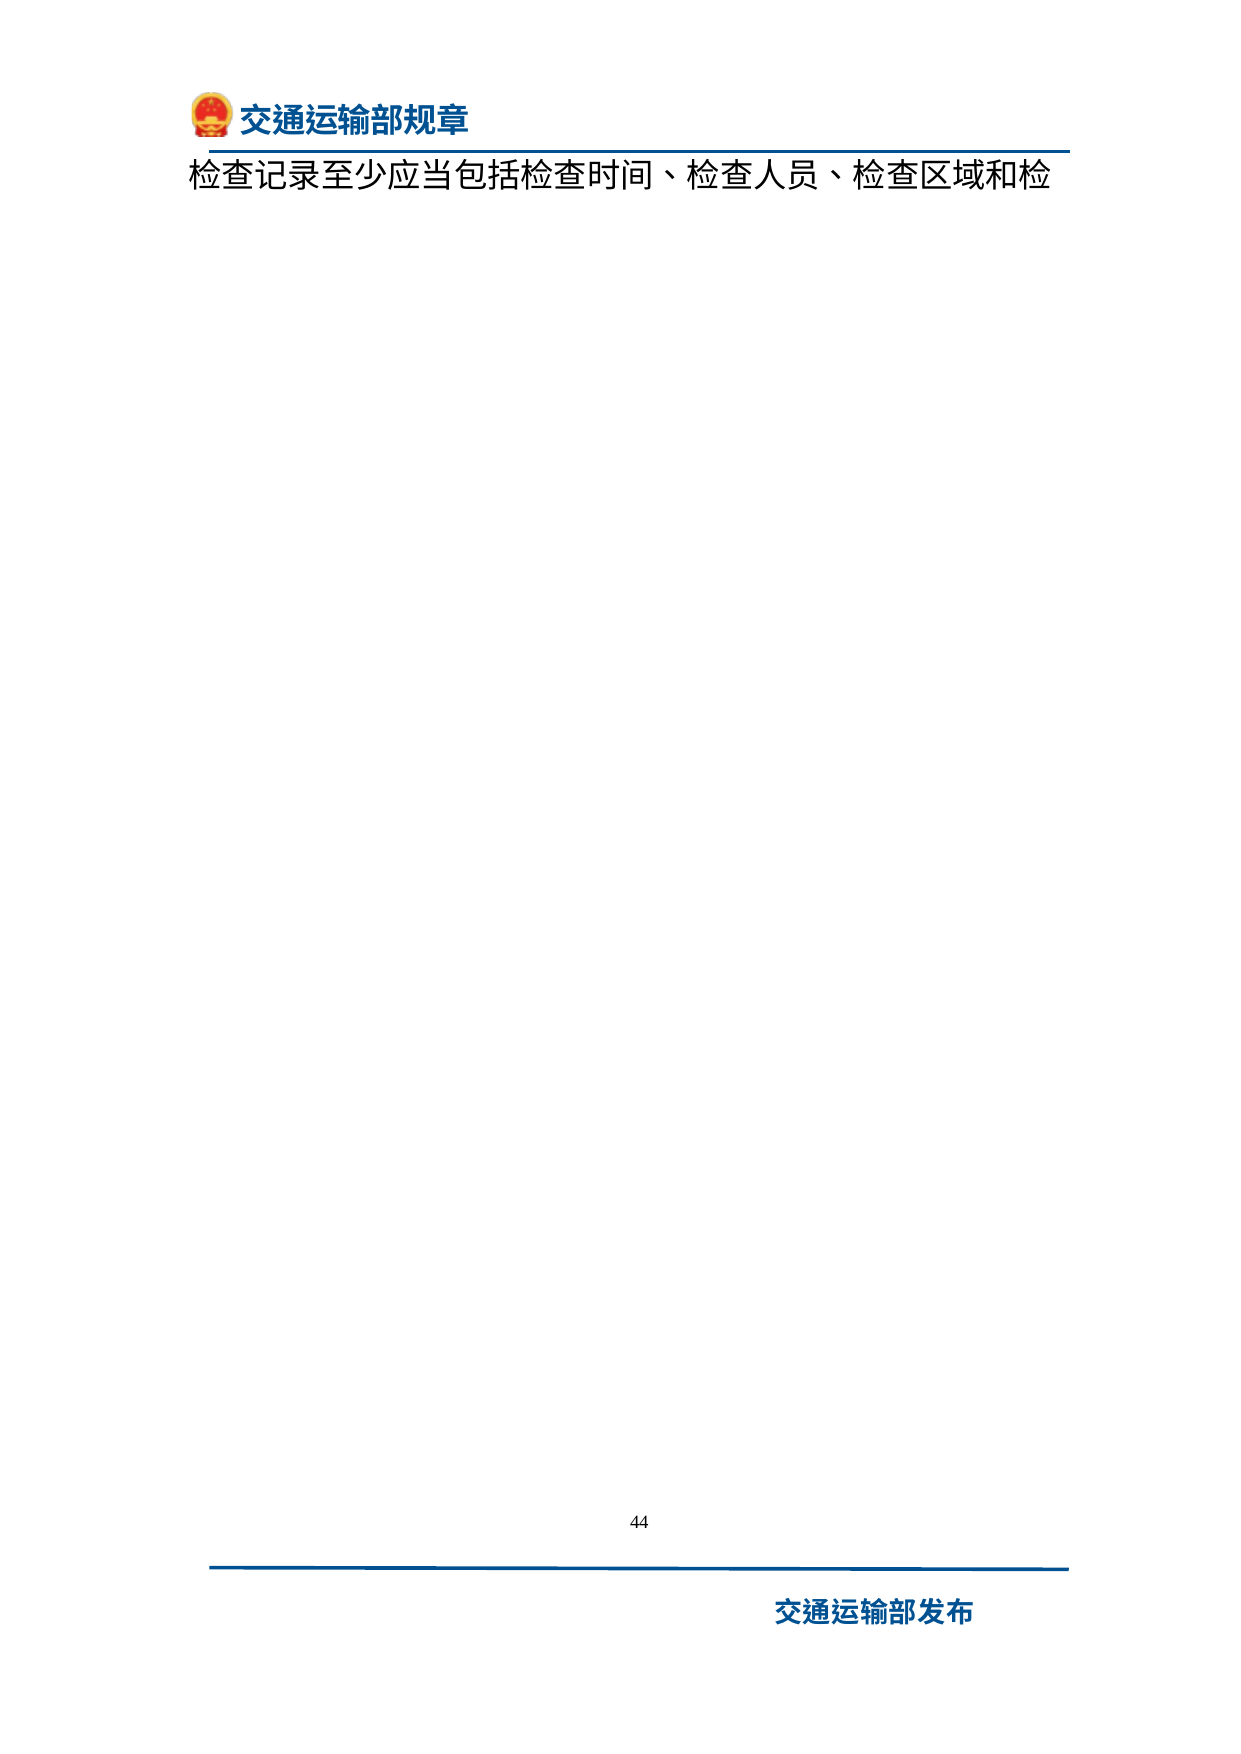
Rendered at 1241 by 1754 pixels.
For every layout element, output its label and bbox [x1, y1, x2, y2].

text [188, 152, 1053, 198]
picture [191, 92, 234, 137]
